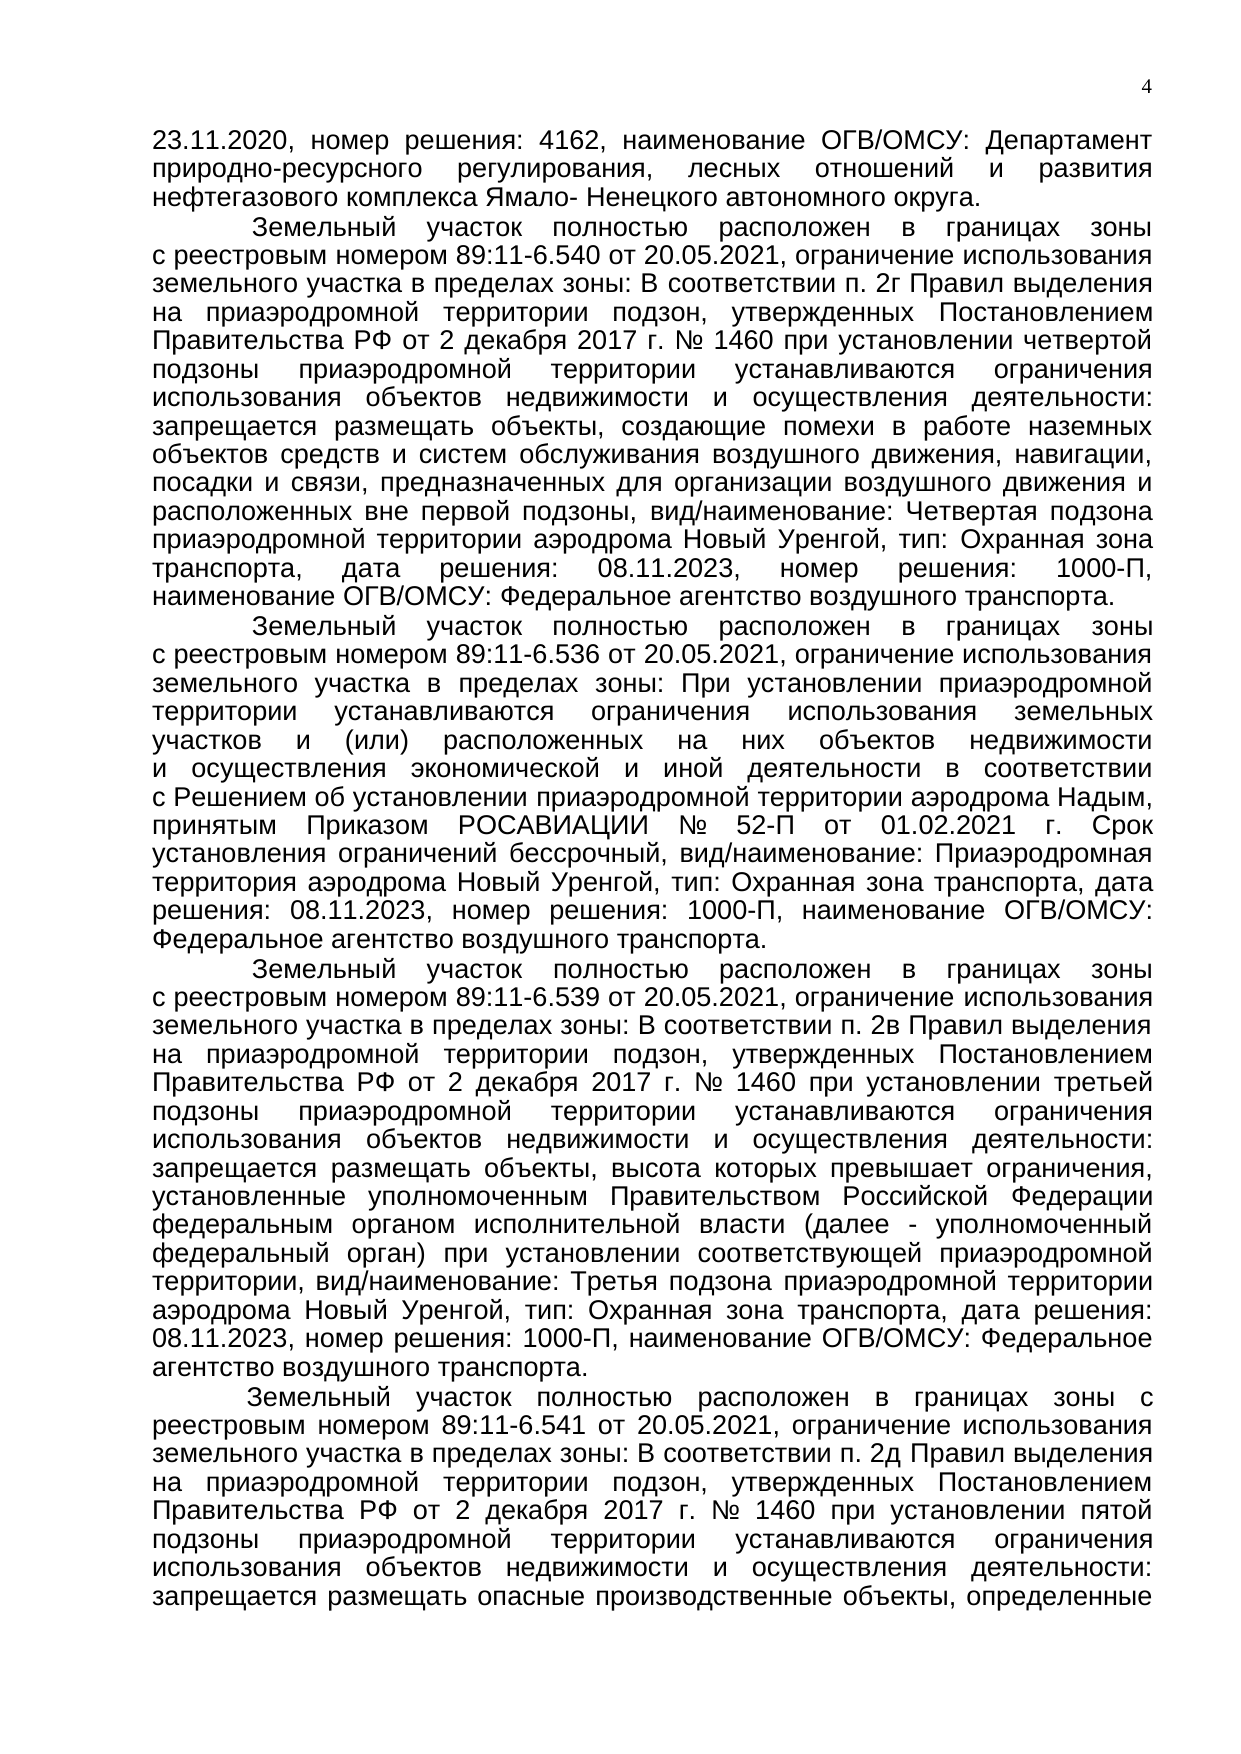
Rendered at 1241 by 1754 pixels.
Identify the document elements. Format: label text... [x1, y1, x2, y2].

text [152, 1383, 1153, 1611]
text Земельный участок полностью расположен в границах зоны с реестровым номером 89:11-6.539 от 20.05.2021, ограничение использования земельного участка в пределах зоны: В соответствии п. 2в Правил выделения на приаэродромной территории подзон, утвержденных Постановлением Правительства РФ от 2 декабря 2017 г. № 1460 при установлении третьей подзоны приаэродромной территории устанавливаются ограничения использования объектов недвижимости и осуществления деятельности: запрещается размещать объекты, высота которых превышает ограничения, установленные уполномоченным Правительством Российской Федерации федеральным органом исполнительной власти (далее - уполномоченный федеральный орган) при установлении соответствующей приаэродромной территории, вид/наименование: Третья подзона приаэродромной территории аэродрома Новый Уренгой, тип: Охранная зона транспорта, дата решения: 08.11.2023, номер решения: 1000-П, наименование ОГВ/ОМСУ: Федеральное агентство воздушного транспорта. [152, 955, 1153, 1382]
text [152, 127, 1153, 212]
text Земельный участок полностью расположен в границах зоны с реестровым номером 89:11-6.540 от 20.05.2021, ограничение использования земельного участка в пределах зоны: В соответствии п. 2г Правил выделения на приаэродромной территории подзон, утвержденных Постановлением Правительства РФ от 2 декабря 2017 г. № 1460 при установлении четвертой подзоны приаэродромной территории устанавливаются ограничения использования объектов недвижимости и осуществления деятельности: запрещается размещать объекты, создающие помехи в работе наземных объектов средств и систем обслуживания воздушного движения, навигации, посадки и связи, предназначенных для организации воздушного движения и расположенных вне первой подзоны, вид/наименование: Четвертая подзона приаэродромной территории аэродрома Новый Уренгой, тип: Охранная зона транспорта, дата решения: 08.11.2023, номер решения: 1000-П, наименование ОГВ/ОМСУ: Федеральное агентство воздушного транспорта. [152, 213, 1153, 611]
text Земельный участок полностью расположен в границах зоны с реестровым номером 89:11-6.536 от 20.05.2021, ограничение использования земельного участка в пределах зоны: При установлении приаэродромной территории устанавливаются ограничения использования земельных участков и (или) расположенных на них объектов недвижимости и осуществления экономической и иной деятельности в соответствии с Решением об установлении приаэродромной территории аэродрома Надым, принятым Приказом РОСАВИАЦИИ № 52-П от 01.02.2021 г. Срок установления ограничений бессрочный, вид/наименование: Приаэродромная территория аэродрома Новый Уренгой, тип: Охранная зона транспорта, дата решения: 08.11.2023, номер решения: 1000-П, наименование ОГВ/ОМСУ: Федеральное агентство воздушного транспорта. [152, 613, 1153, 954]
